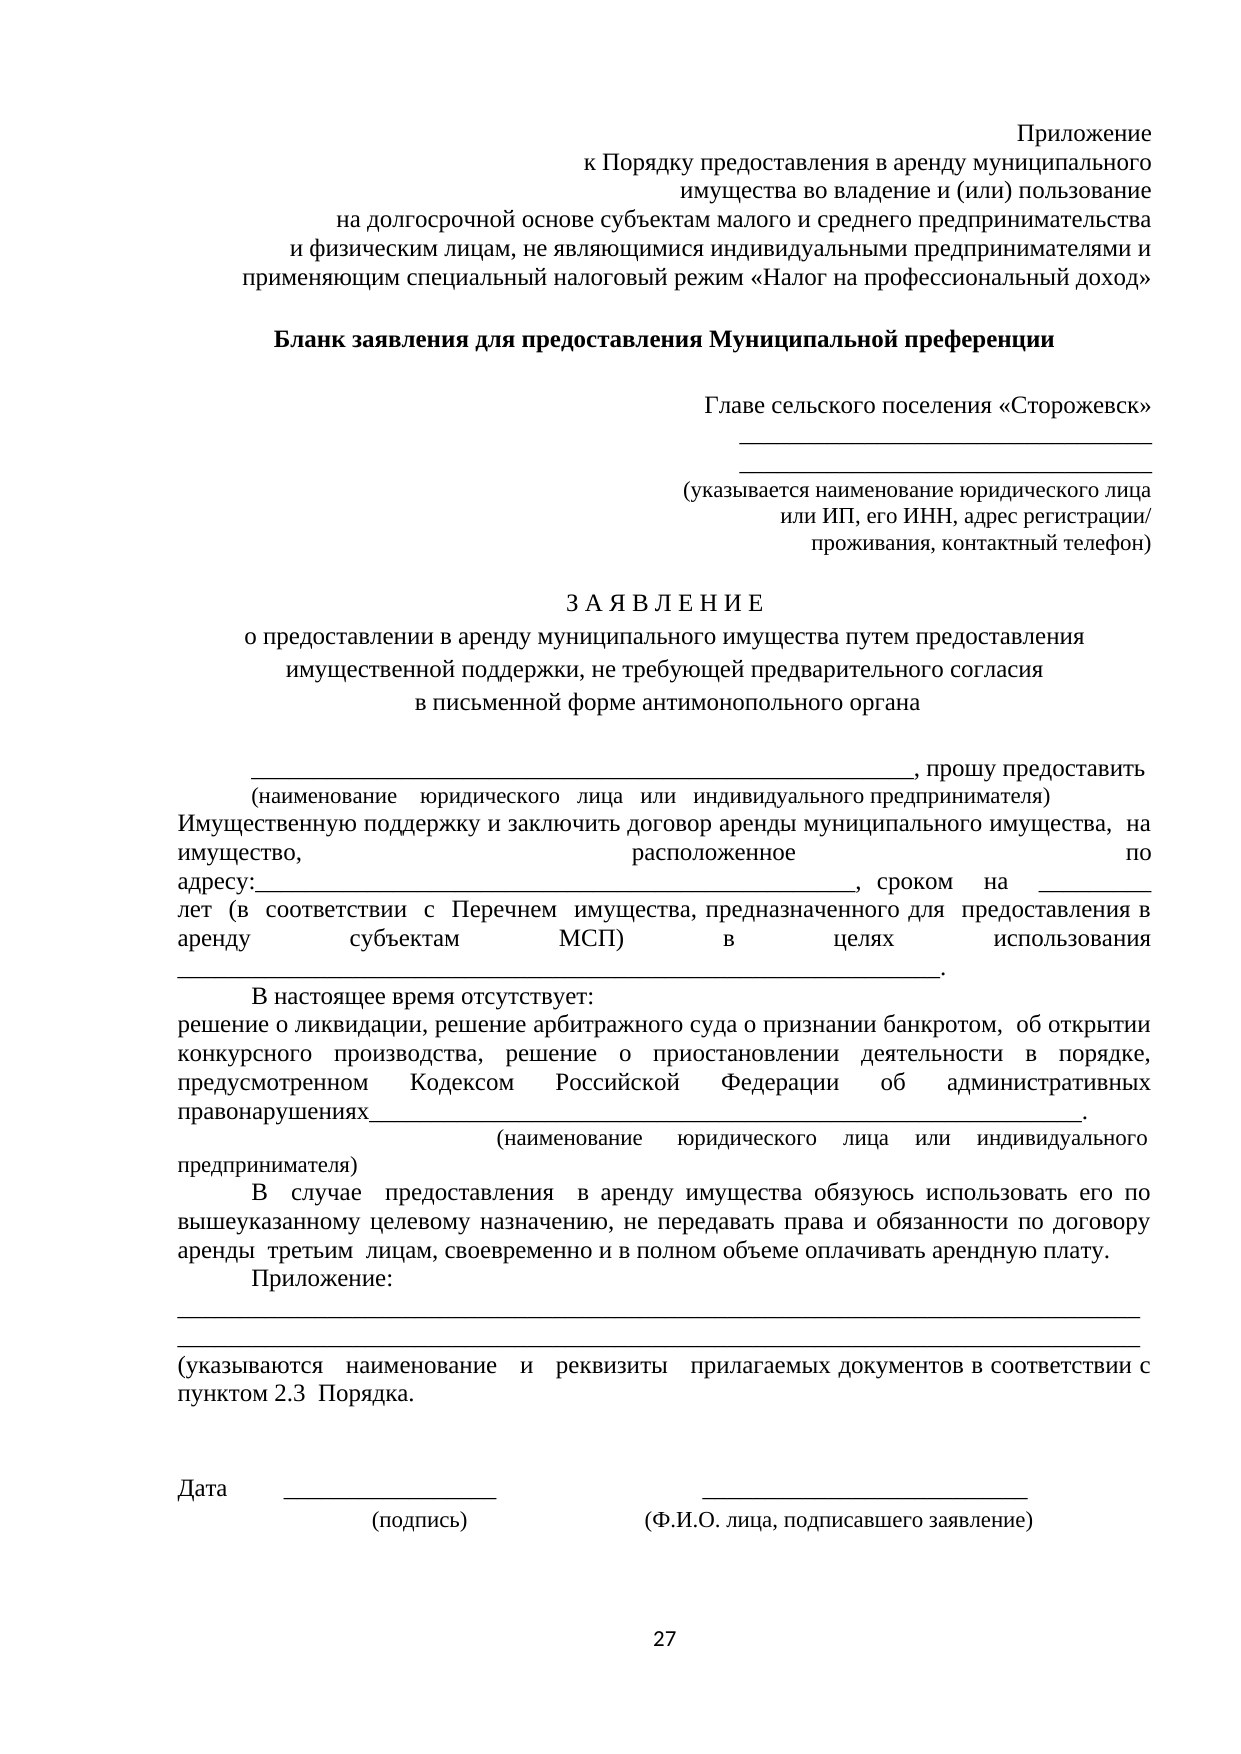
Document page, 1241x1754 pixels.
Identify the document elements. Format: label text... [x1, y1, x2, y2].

text (указываются наименование и реквизиты прилагаемых документов в соответствии с пунктом 2.3 Порядка. [177, 1350, 1152, 1407]
text _____________________________________________________________________________ [177, 1321, 1152, 1350]
text Дата _________________ __________________________ [177, 1473, 1152, 1502]
text (наименование юридического лица или индивидуального предпринимателя) [177, 1124, 1152, 1177]
text или ИП, его ИНН, адрес регистрации/ [177, 502, 1152, 529]
text (указывается наименование юридического лица [177, 476, 1152, 502]
text Имущественную поддержку и заключить договор аренды муниципального имущества, на имущество, расположенное по адресу:________________________________________________, сроком на _________ лет (в соответствии с Перечнем имущества, предназначенного для предоставления в аренду субъектам МСП) в целях использования _____________________________________________________________. [177, 808, 1152, 981]
text _____________________________________________________, прошу предоставить [177, 753, 1152, 782]
text Приложение: _____________________________________________________________________________ [177, 1263, 1152, 1321]
text решение о ликвидации, решение арбитражного суда о признании банкротом, об открытии конкурсного производства, решение о приостановлении деятельности в порядке, предусмотренном Кодексом Российской Федерации об административных правонарушениях_________________________________________________________. [177, 1009, 1152, 1124]
text и физическим лицам, не являющимися индивидуальными предпринимателями и применяющим специальный налоговый режим «Налог на профессиональный доход» [177, 233, 1152, 291]
text в письменной форме антимонопольного органа [177, 687, 1152, 716]
text проживания, контактный телефон) [177, 529, 1152, 555]
text имущества во владение и (или) пользование [177, 176, 1152, 204]
text Бланк заявления для предоставления Муниципальной преференции [177, 324, 1152, 352]
text имущественной поддержки, не требующей предварительного согласия [177, 654, 1152, 683]
text _________________________________ [177, 447, 1152, 476]
text В настоящее время отсутствует: [177, 981, 1152, 1009]
text (наименование юридического лица или индивидуального предпринимателя) [177, 782, 1152, 808]
text к Порядку предоставления в аренду муниципального [177, 147, 1152, 176]
text В случае предоставления в аренду имущества обязуюсь использовать его по вышеуказанному целевому назначению, не передавать права и обязанности по договору аренды третьим лицам, своевременно и в полном объеме оплачивать арендную плату. [177, 1177, 1152, 1263]
text Приложение [177, 118, 1152, 147]
text (подпись) (Ф.И.О. лица, подписавшего заявление) [177, 1506, 1152, 1533]
text на долгосрочной основе субъектам малого и среднего предпринимательства [177, 204, 1152, 233]
text о предоставлении в аренду муниципального имущества путем предоставления [177, 621, 1152, 650]
text _________________________________ [177, 418, 1152, 447]
text Главе сельского поселения «Сторожевск» [177, 390, 1152, 418]
text З А Я В Л Е Н И Е [177, 588, 1152, 617]
